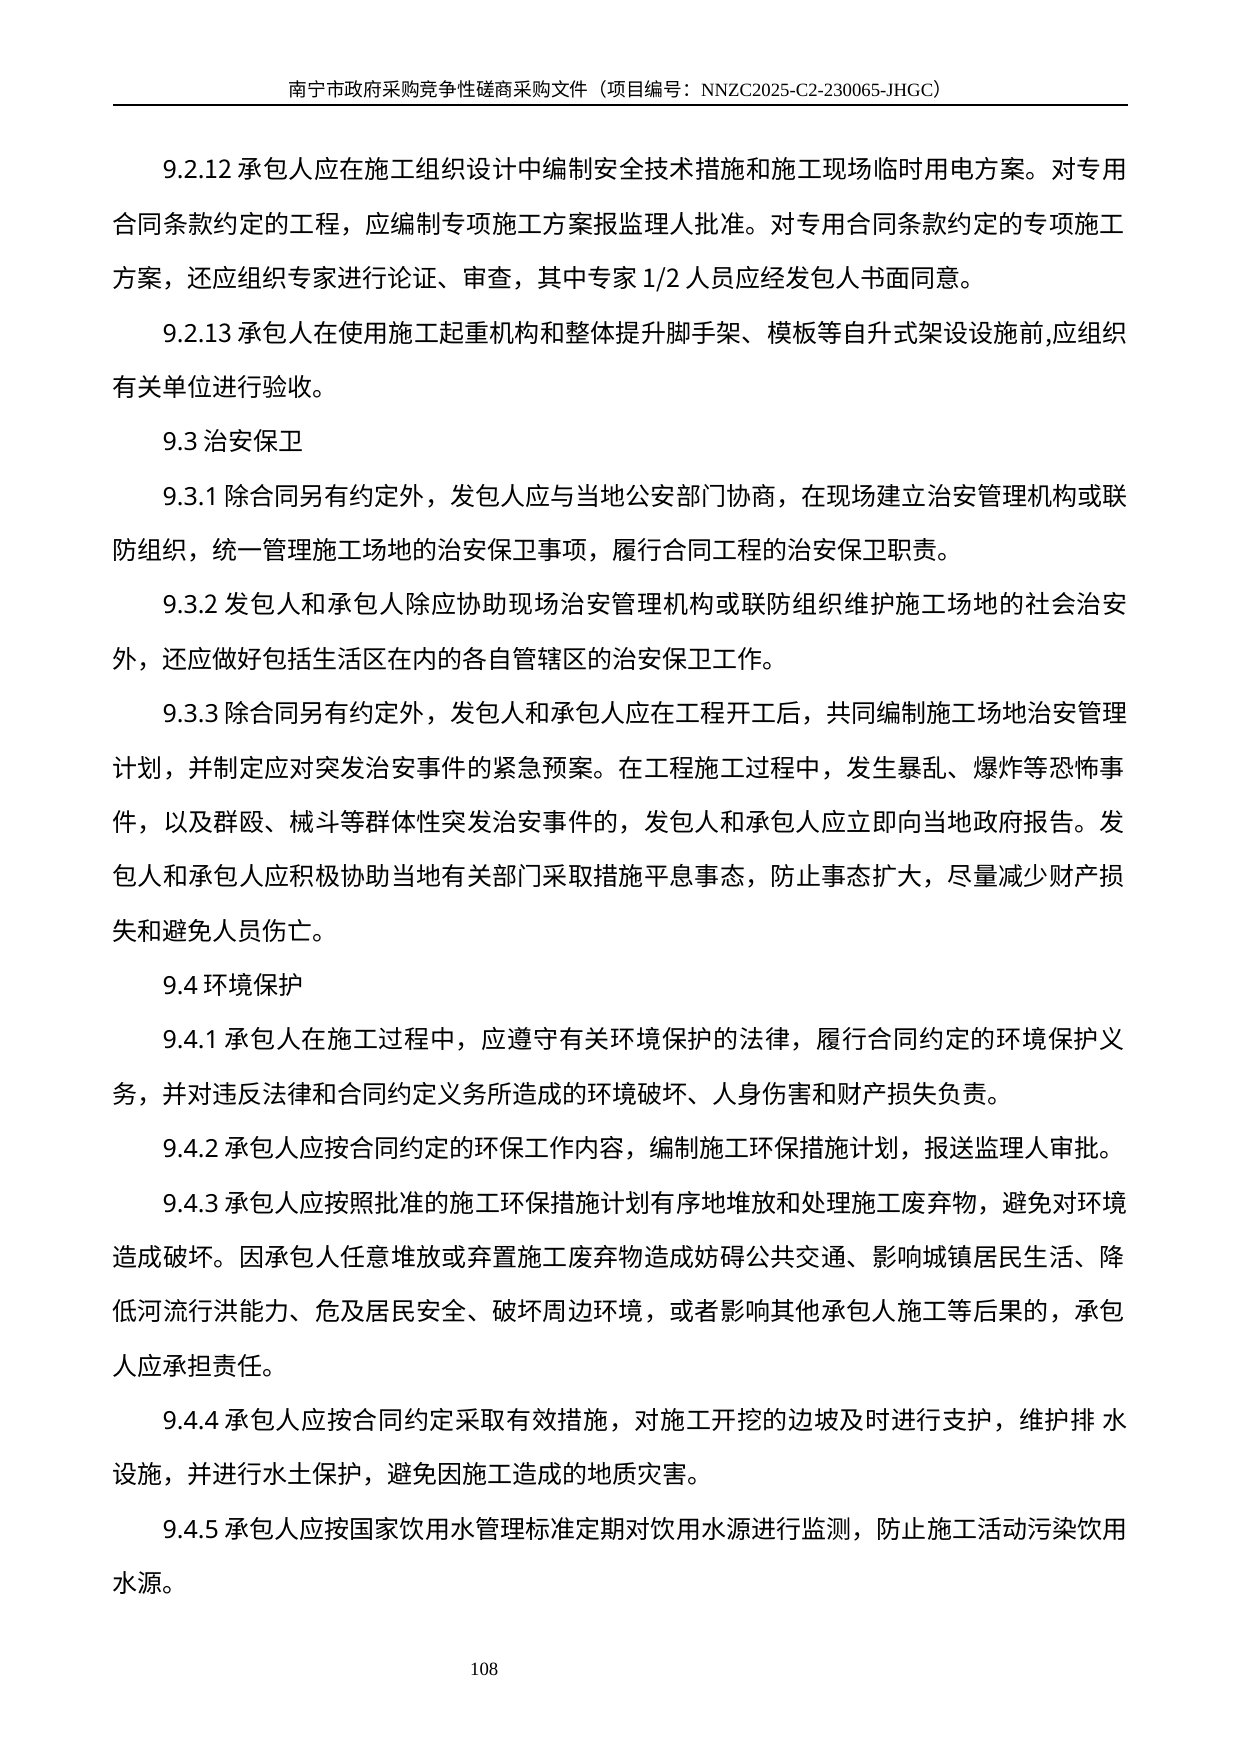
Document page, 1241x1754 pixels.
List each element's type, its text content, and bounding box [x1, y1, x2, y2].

text 9.4.3承包人应按照批准的施工环保措施计划有序地堆放和处理施工废弃物，避免对环境造成破坏。因承包人任意堆放或弃置施工废弃物造成妨碍公共交通、影响城镇居民生活、降低河流行洪能力、危及居民安全、破坏周边环境，或者影响其他承包人施工等后果的，承包人应承担责任。 [112, 1183, 1128, 1382]
subtitle 9.3治安保卫 [112, 422, 1128, 458]
subtitle 9.4环境保护 [112, 966, 1128, 1002]
text 9.3.3除合同另有约定外，发包人和承包人应在工程开工后，共同编制施工场地治安管理计划，并制定应对突发治安事件的紧急预案。在工程施工过程中，发生暴乱、爆炸等恐怖事件，以及群殴、械斗等群体性突发治安事件的，发包人和承包人应立即向当地政府报告。发包人和承包人应积极协助当地有关部门采取措施平息事态，防止事态扩大，尽量减少财产损失和避免人员伤亡。 [112, 694, 1128, 947]
text 9.4.4承包人应按合同约定采取有效措施，对施工开挖的边坡及时进行支护，维护排 水设施，并进行水土保护，避免因施工造成的地质灾害。 [112, 1401, 1128, 1491]
text 9.2.13承包人在使用施工起重机构和整体提升脚手架、模板等自升式架设设施前,应组织有关单位进行验收。 [112, 313, 1128, 404]
text 9.4.2承包人应按合同约定的环保工作内容，编制施工环保措施计划，报送监理人审批。 [112, 1129, 1128, 1165]
text 9.3.1除合同另有约定外，发包人应与当地公安部门协商，在现场建立治安管理机构或联防组织，统一管理施工场地的治安保卫事项，履行合同工程的治安保卫职责。 [112, 476, 1128, 567]
text 9.4.1承包人在施工过程中，应遵守有关环境保护的法律，履行合同约定的环境保护义务，并对违反法律和合同约定义务所造成的环境破坏、人身伤害和财产损失负责。 [112, 1020, 1128, 1111]
text 9.2.12承包人应在施工组织设计中编制安全技术措施和施工现场临时用电方案。对专用合同条款约定的工程，应编制专项施工方案报监理人批准。对专用合同条款约定的专项施工方案，还应组织专家进行论证、审查，其中专家1/2人员应经发包人书面同意。 [112, 150, 1128, 295]
text 9.4.5承包人应按国家饮用水管理标准定期对饮用水源进行监测，防止施工活动污染饮用水源。 [112, 1509, 1128, 1600]
text 9.3.2发包人和承包人除应协助现场治安管理机构或联防组织维护施工场地的社会治安外，还应做好包括生活区在内的各自管辖区的治安保卫工作。 [112, 585, 1128, 676]
